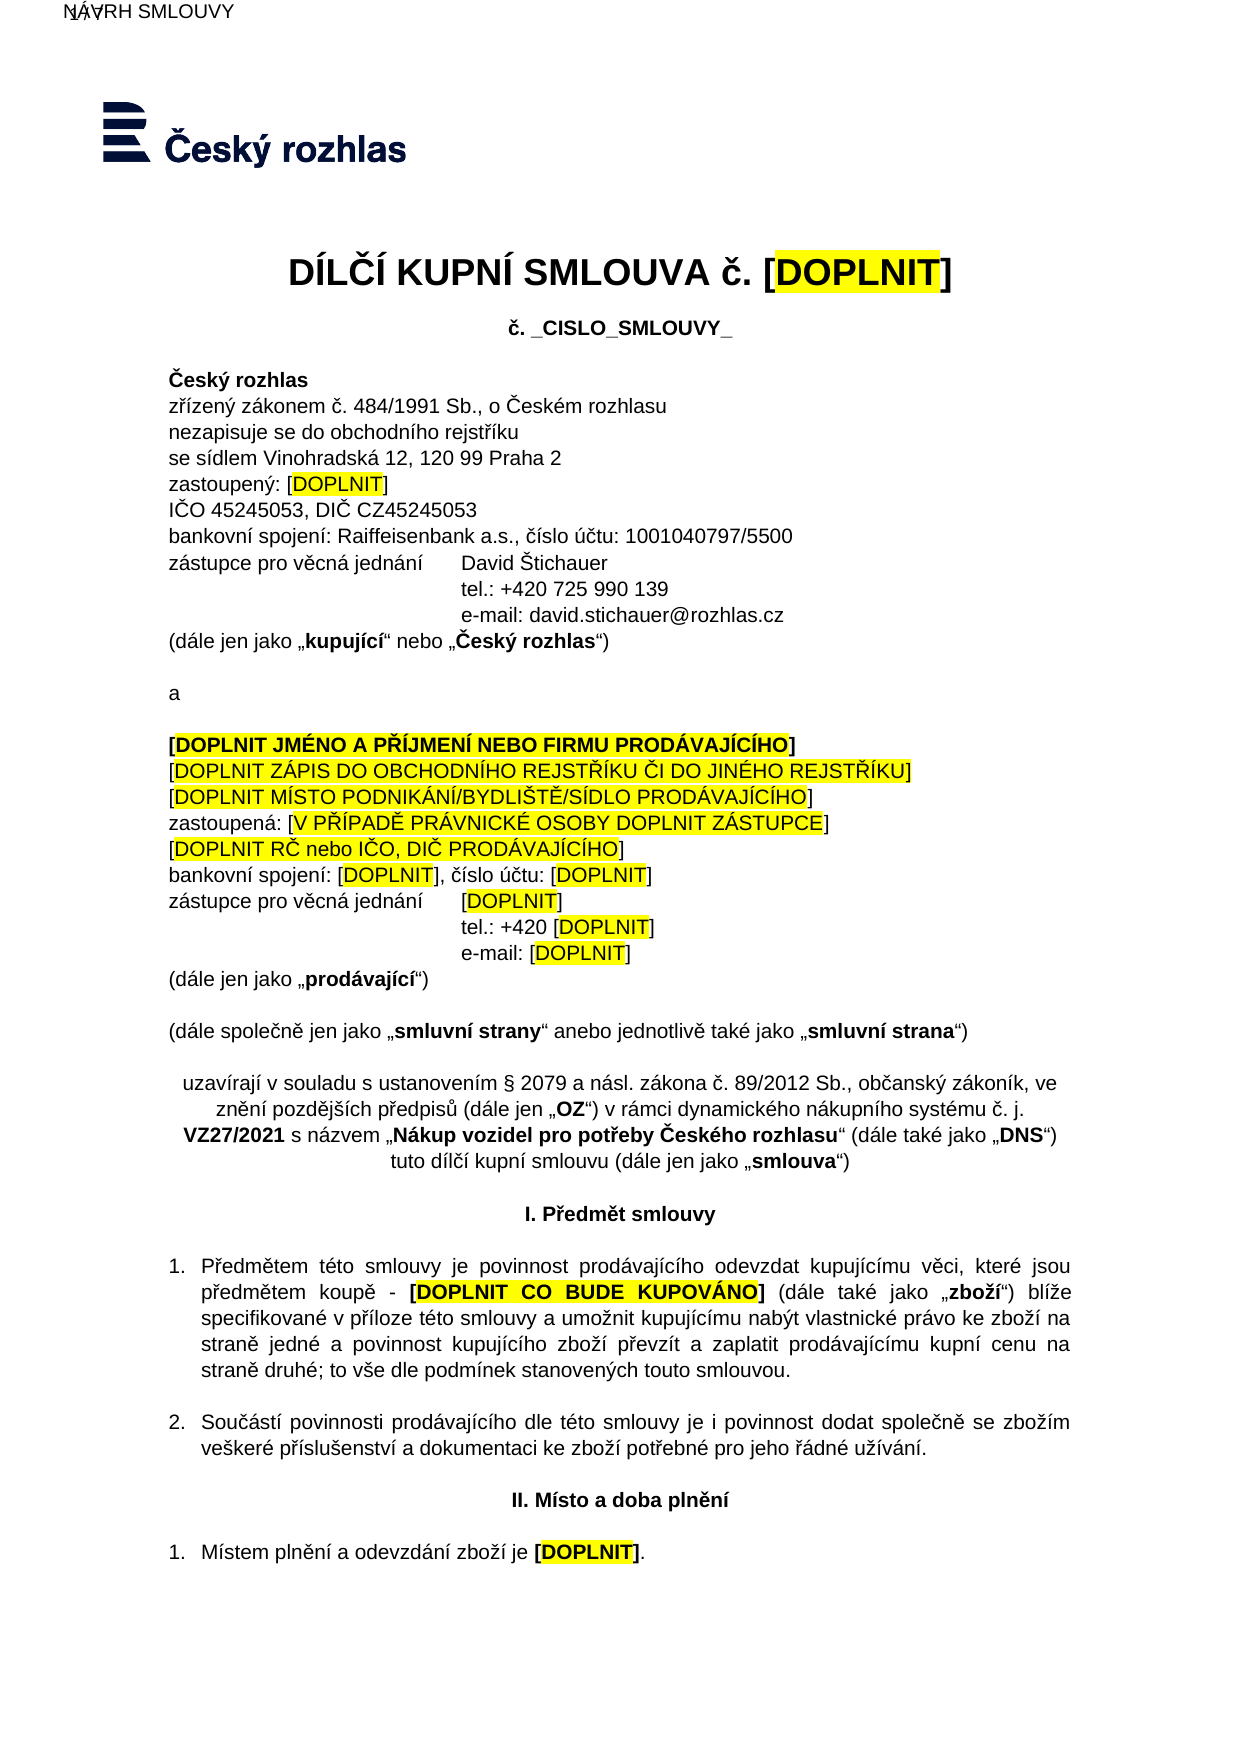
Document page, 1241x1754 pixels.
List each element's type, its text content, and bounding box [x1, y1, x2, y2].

text tel.: +420 [DOPLNIT] [168, 914, 1072, 940]
title DÍLČÍ KUPNÍ SMLOUVA č. [DOPLNIT] [168, 250, 1072, 294]
text IČO 45245053, DIČ CZ45245053 [168, 497, 1072, 523]
picture [103, 102, 406, 168]
text uzavírají v souladu s ustanovením § 2079 a násl. zákona č. 89/2012 Sb., občanský zákoník, ve znění pozdějších předpisů (dále jen „OZ“) v rámci dynamického nákupního systému č. j. VZ27/2021 s názvem „Nákup vozidel pro potřeby Českého rozhlasu“ (dále také jako „DNS“) tuto dílčí kupní smlouvu (dále jen jako „smlouva“) [168, 1070, 1072, 1174]
text (dále jen jako „kupující“ nebo „Český rozhlas“) [168, 627, 1072, 653]
text [DOPLNIT JMÉNO A PŘÍJMENÍ NEBO FIRMU PRODÁVAJÍCÍHO] [168, 731, 1072, 757]
text zastoupený: [DOPLNIT] [168, 471, 1072, 497]
text bankovní spojení: [DOPLNIT], číslo účtu: [DOPLNIT] [168, 862, 1072, 888]
text e-mail: david.stichauer@rozhlas.cz [168, 601, 1072, 627]
text e-mail: [DOPLNIT] [168, 940, 1072, 966]
list Předmětem této smlouvy je povinnost prodávajícího odevzdat kupujícímu věci, které jsou předmětem koupě - [DOPLNIT CO BUDE KUPOVÁNO] (dále také jako „zboží“) blíže specifikované v příloze této smlouvy a umožnit kupujícímu nabýt vlastnické právo ke zboží na straně jedné a povinnost kupujícího zboží převzít a zaplatit prodávajícímu kupní cenu na straně druhé; to vše dle podmínek stanovených touto smlouvou. [168, 1252, 1072, 1382]
text č. _CISLO_SMLOUVY_ [168, 315, 1072, 341]
text se sídlem Vinohradská 12, 120 99 Praha 2 [168, 445, 1072, 471]
text [DOPLNIT ZÁPIS DO OBCHODNÍHO REJSTŘÍKU ČI DO JINÉHO REJSTŘÍKU] [168, 757, 1072, 783]
text [DOPLNIT MÍSTO PODNIKÁNÍ/BYDLIŠTĚ/SÍDLO PRODÁVAJÍCÍHO] [168, 783, 1072, 809]
text bankovní spojení: Raiffeisenbank a.s., číslo účtu: 1001040797/5500 [168, 523, 1072, 549]
text zřízený zákonem č. 484/1991 Sb., o Českém rozhlasu [168, 393, 1072, 419]
text zástupce pro věcná jednání [DOPLNIT] [168, 888, 1072, 914]
list Místem plnění a odevzdání zboží je [DOPLNIT]. [168, 1539, 1072, 1565]
subtitle Místo a doba plnění [168, 1487, 1072, 1513]
subtitle Předmět smlouvy [168, 1200, 1072, 1226]
text (dále jen jako „prodávající“) [168, 966, 1072, 992]
text nezapisuje se do obchodního rejstříku [168, 419, 1072, 445]
text (dále společně jen jako „smluvní strany“ anebo jednotlivě také jako „smluvní strana“) [168, 1018, 1072, 1044]
text a [168, 679, 1072, 705]
text Český rozhlas [168, 367, 1072, 393]
text tel.: +420 725 990 139 [168, 575, 1072, 601]
text zastoupená: [V PŘÍPADĚ PRÁVNICKÉ OSOBY DOPLNIT ZÁSTUPCE] [168, 809, 1072, 836]
list Součástí povinnosti prodávajícího dle této smlouvy je i povinnost dodat společně se zbožím veškeré příslušenství a dokumentaci ke zboží potřebné pro jeho řádné užívání. [168, 1408, 1072, 1461]
text [DOPLNIT RČ nebo IČO, DIČ PRODÁVAJÍCÍHO] [168, 836, 1072, 862]
text zástupce pro věcná jednání David Štichauer [168, 549, 1072, 575]
